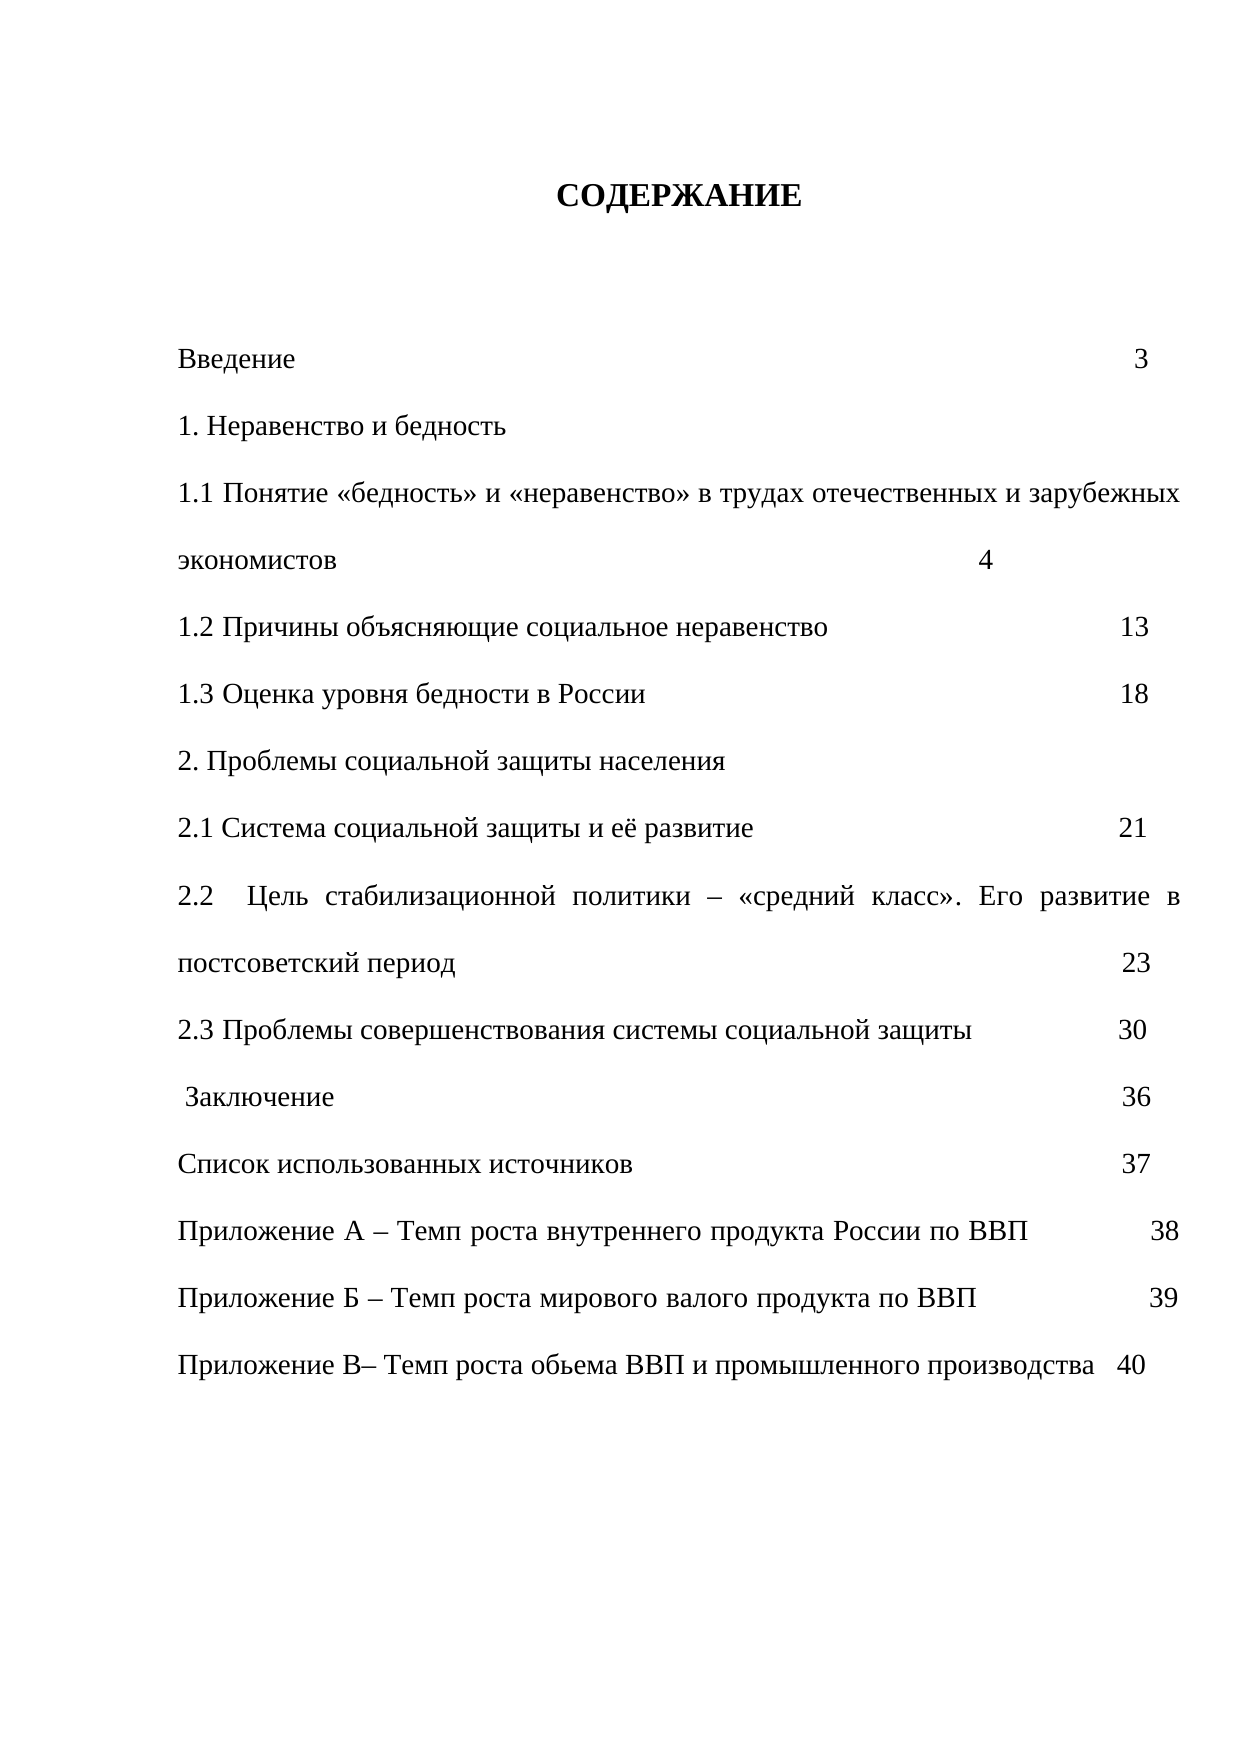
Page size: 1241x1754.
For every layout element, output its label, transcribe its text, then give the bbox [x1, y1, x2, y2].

text 2.1 Система социальной защиты и её развитие 21 [177, 811, 1181, 844]
list Причины объясняющие социальное неравенство 13 [177, 609, 1182, 643]
text 2.2 Цель стабилизационной политики – «средний класс». Его развитие в постсоветский период 23 [177, 878, 1181, 978]
text СОДЕРЖАНИЕ [177, 176, 1181, 214]
text Заключение 36 [177, 1079, 1181, 1112]
text Введение 3 [177, 341, 1181, 374]
text Приложение А – Темп роста внутреннего продукта России по ВВП 38 Приложение Б – Темп роста мирового валого продукта по ВВП 39 Приложение В– Темп роста обьема ВВП и промышленного производства 40 [177, 1213, 1181, 1381]
text 2. Проблемы социальной защиты населения [177, 743, 1181, 777]
list Оценка уровня бедности в России 18 [177, 676, 1182, 710]
text Список использованных источников 37 [177, 1146, 1181, 1179]
list Понятие «бедность» и «неравенство» в трудах отечественных и зарубежных экономистов 4 [177, 475, 1182, 576]
list Проблемы совершенствования системы социальной защиты 30 [177, 1012, 1182, 1045]
text 1. Неравенство и бедность [177, 408, 1181, 442]
